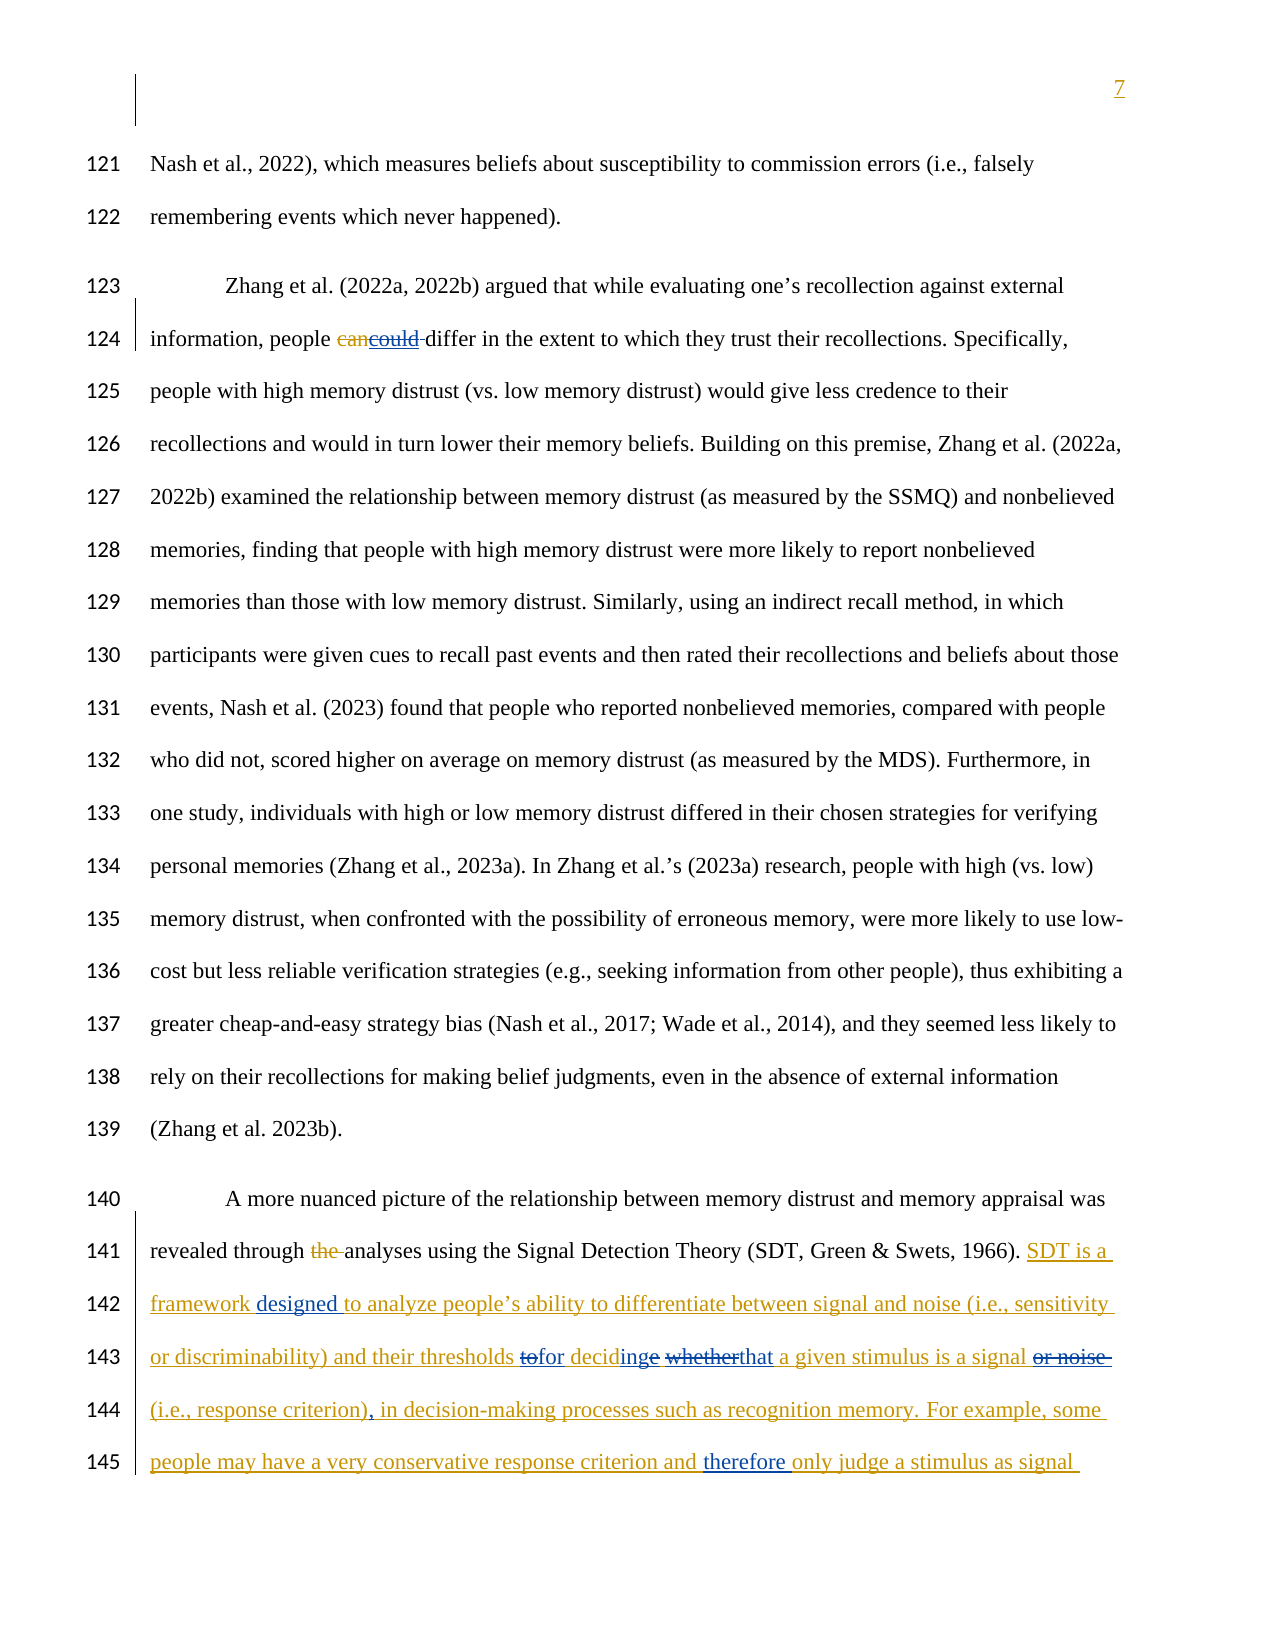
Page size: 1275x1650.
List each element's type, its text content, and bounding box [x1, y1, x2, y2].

text Zhang et al. (2022a, 2022b) argued that while evaluating one’s recollection against external information, people differ in the extent to which they trust their recollections. Specifically, people with high memory distrust (vs. low memory distrust) would give less credence to their recollections and would in turn lower their memory beliefs. Building on this premise, Zhang et al. (2022a, 2022b) examined the relationship between memory distrust (as measured by the SSMQ) and nonbelieved memories, finding that people with high memory distrust were more likely to report nonbelieved memories than those with low memory distrust. Similarly, using an indirect recall method, in which participants were given cues to recall past events and then rated their recollections and beliefs about those events, Nash et al. (2023) found that people who reported nonbelieved memories, compared with people who did not, scored higher on average on memory distrust (as measured by the MDS). Furthermore, in one study, individuals with high or low memory distrust differed in their chosen strategies for verifying personal memories (Zhang et al., 2023a). In Zhang et al.’s (2023a) research, people with high (vs. low) memory distrust, when confronted with the possibility of erroneous memory, were more likely to use low-cost but less reliable verification strategies (e.g., seeking information from other people), thus exhibiting a greater cheap-and-easy strategy bias (Nash et al., 2017; Wade et al., 2014), and they seemed less likely to rely on their recollections for making belief judgments, even in the absence of external information (Zhang et al. 2023b). [150, 272, 1125, 1142]
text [150, 150, 1125, 229]
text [150, 1185, 1125, 1475]
